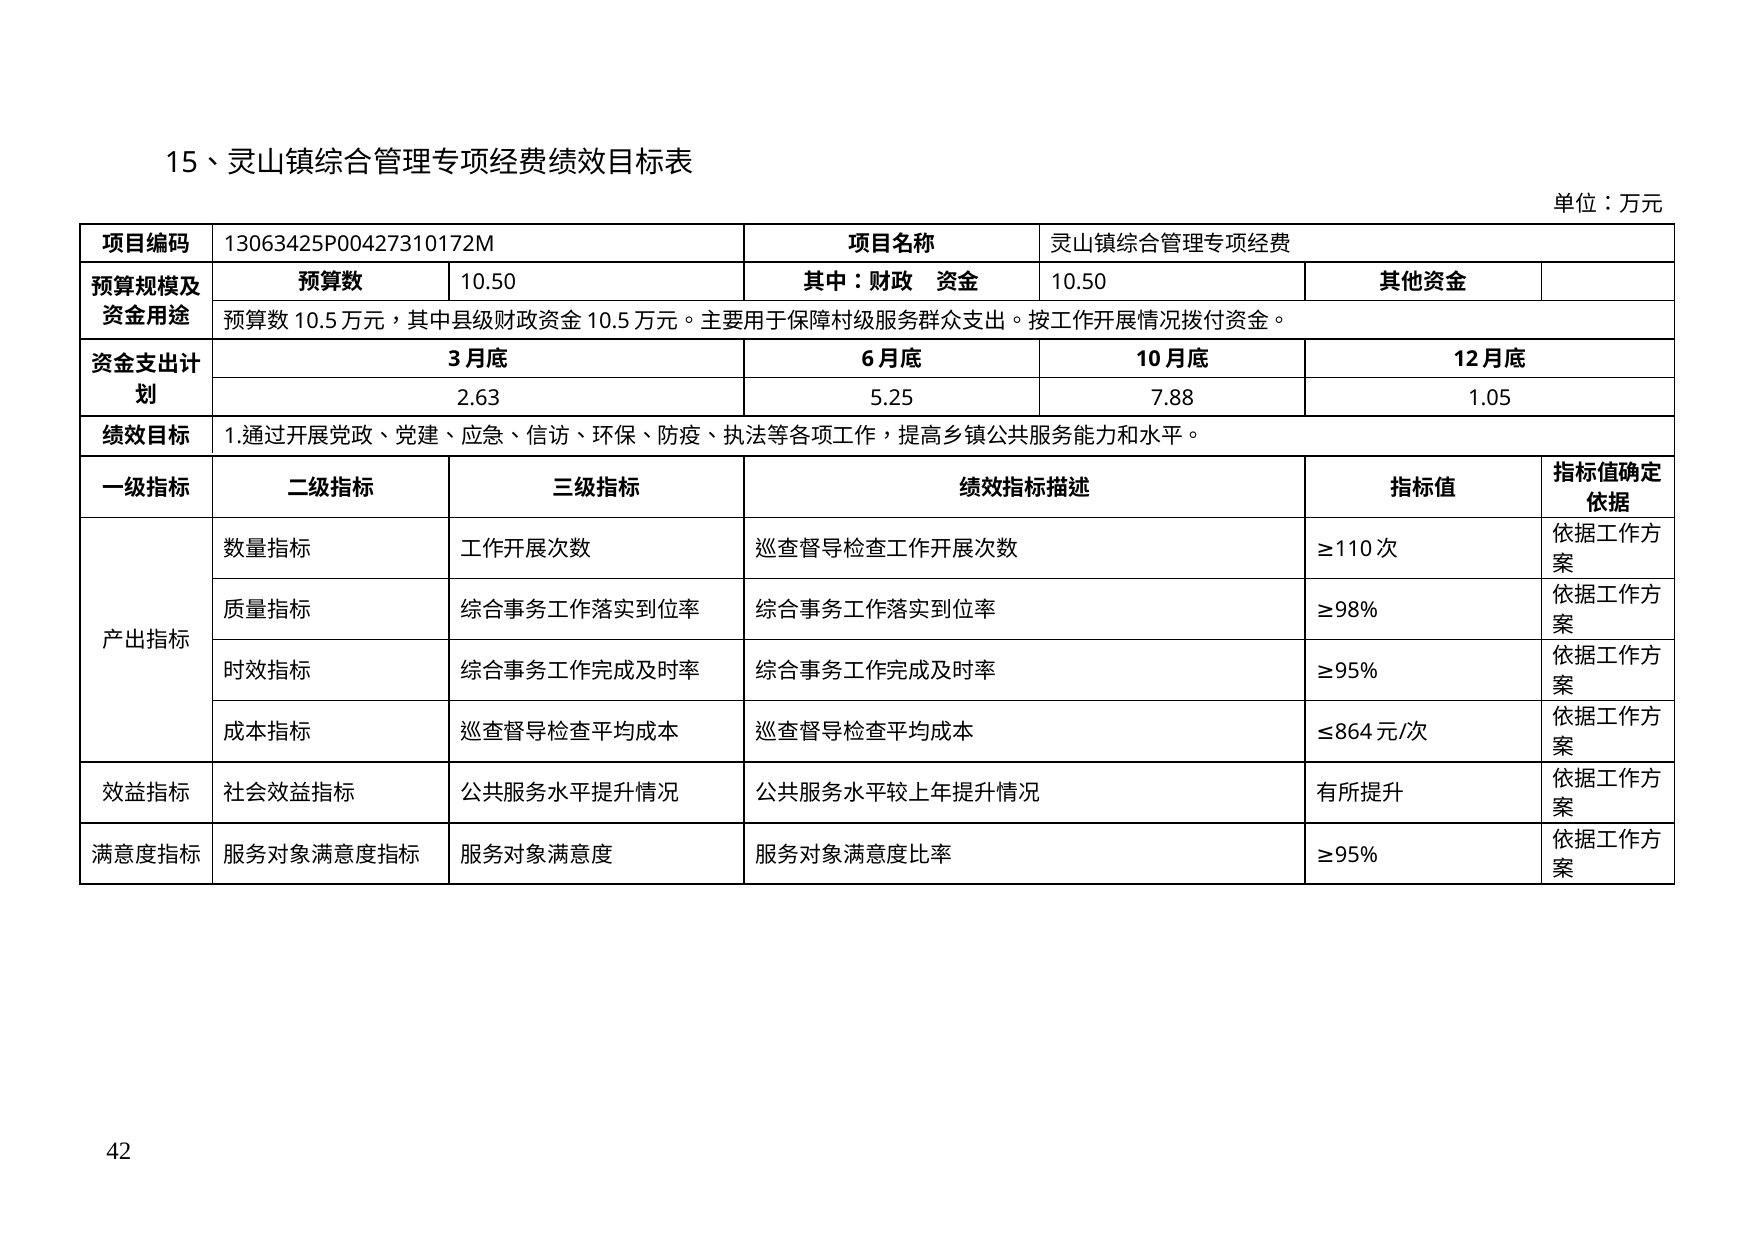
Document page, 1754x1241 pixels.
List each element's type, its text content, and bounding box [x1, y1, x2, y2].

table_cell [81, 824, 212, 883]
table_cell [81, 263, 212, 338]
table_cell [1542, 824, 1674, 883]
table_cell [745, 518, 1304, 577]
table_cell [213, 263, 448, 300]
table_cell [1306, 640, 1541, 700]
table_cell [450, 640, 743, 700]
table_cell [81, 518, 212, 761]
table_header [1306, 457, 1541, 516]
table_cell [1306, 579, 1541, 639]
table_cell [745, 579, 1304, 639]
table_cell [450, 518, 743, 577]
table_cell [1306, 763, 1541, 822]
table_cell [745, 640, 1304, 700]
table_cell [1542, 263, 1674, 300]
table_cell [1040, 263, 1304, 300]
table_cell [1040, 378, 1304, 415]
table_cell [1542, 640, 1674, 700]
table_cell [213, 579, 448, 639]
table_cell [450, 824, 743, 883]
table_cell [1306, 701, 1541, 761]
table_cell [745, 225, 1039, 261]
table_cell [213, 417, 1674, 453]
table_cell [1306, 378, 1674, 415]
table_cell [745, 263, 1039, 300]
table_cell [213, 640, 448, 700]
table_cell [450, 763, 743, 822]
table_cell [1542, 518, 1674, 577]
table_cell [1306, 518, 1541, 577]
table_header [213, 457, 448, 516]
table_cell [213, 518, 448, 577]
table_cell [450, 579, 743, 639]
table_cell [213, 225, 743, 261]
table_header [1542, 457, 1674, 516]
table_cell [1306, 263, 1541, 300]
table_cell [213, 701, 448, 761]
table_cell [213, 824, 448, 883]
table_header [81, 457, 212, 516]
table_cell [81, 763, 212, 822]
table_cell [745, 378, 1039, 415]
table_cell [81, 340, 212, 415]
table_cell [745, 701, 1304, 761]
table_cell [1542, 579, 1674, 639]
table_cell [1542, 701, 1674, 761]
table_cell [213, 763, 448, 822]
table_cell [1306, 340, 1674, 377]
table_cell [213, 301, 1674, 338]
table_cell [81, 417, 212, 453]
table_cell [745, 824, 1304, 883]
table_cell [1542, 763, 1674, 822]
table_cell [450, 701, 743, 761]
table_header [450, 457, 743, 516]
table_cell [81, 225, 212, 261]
text 15、灵山镇综合管理专项经费绩效目标表 [106, 142, 1648, 181]
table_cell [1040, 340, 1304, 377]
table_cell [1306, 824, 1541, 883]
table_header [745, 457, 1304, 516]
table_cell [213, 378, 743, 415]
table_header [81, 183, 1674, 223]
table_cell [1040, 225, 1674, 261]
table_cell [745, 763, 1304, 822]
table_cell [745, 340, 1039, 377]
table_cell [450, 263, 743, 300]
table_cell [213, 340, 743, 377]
